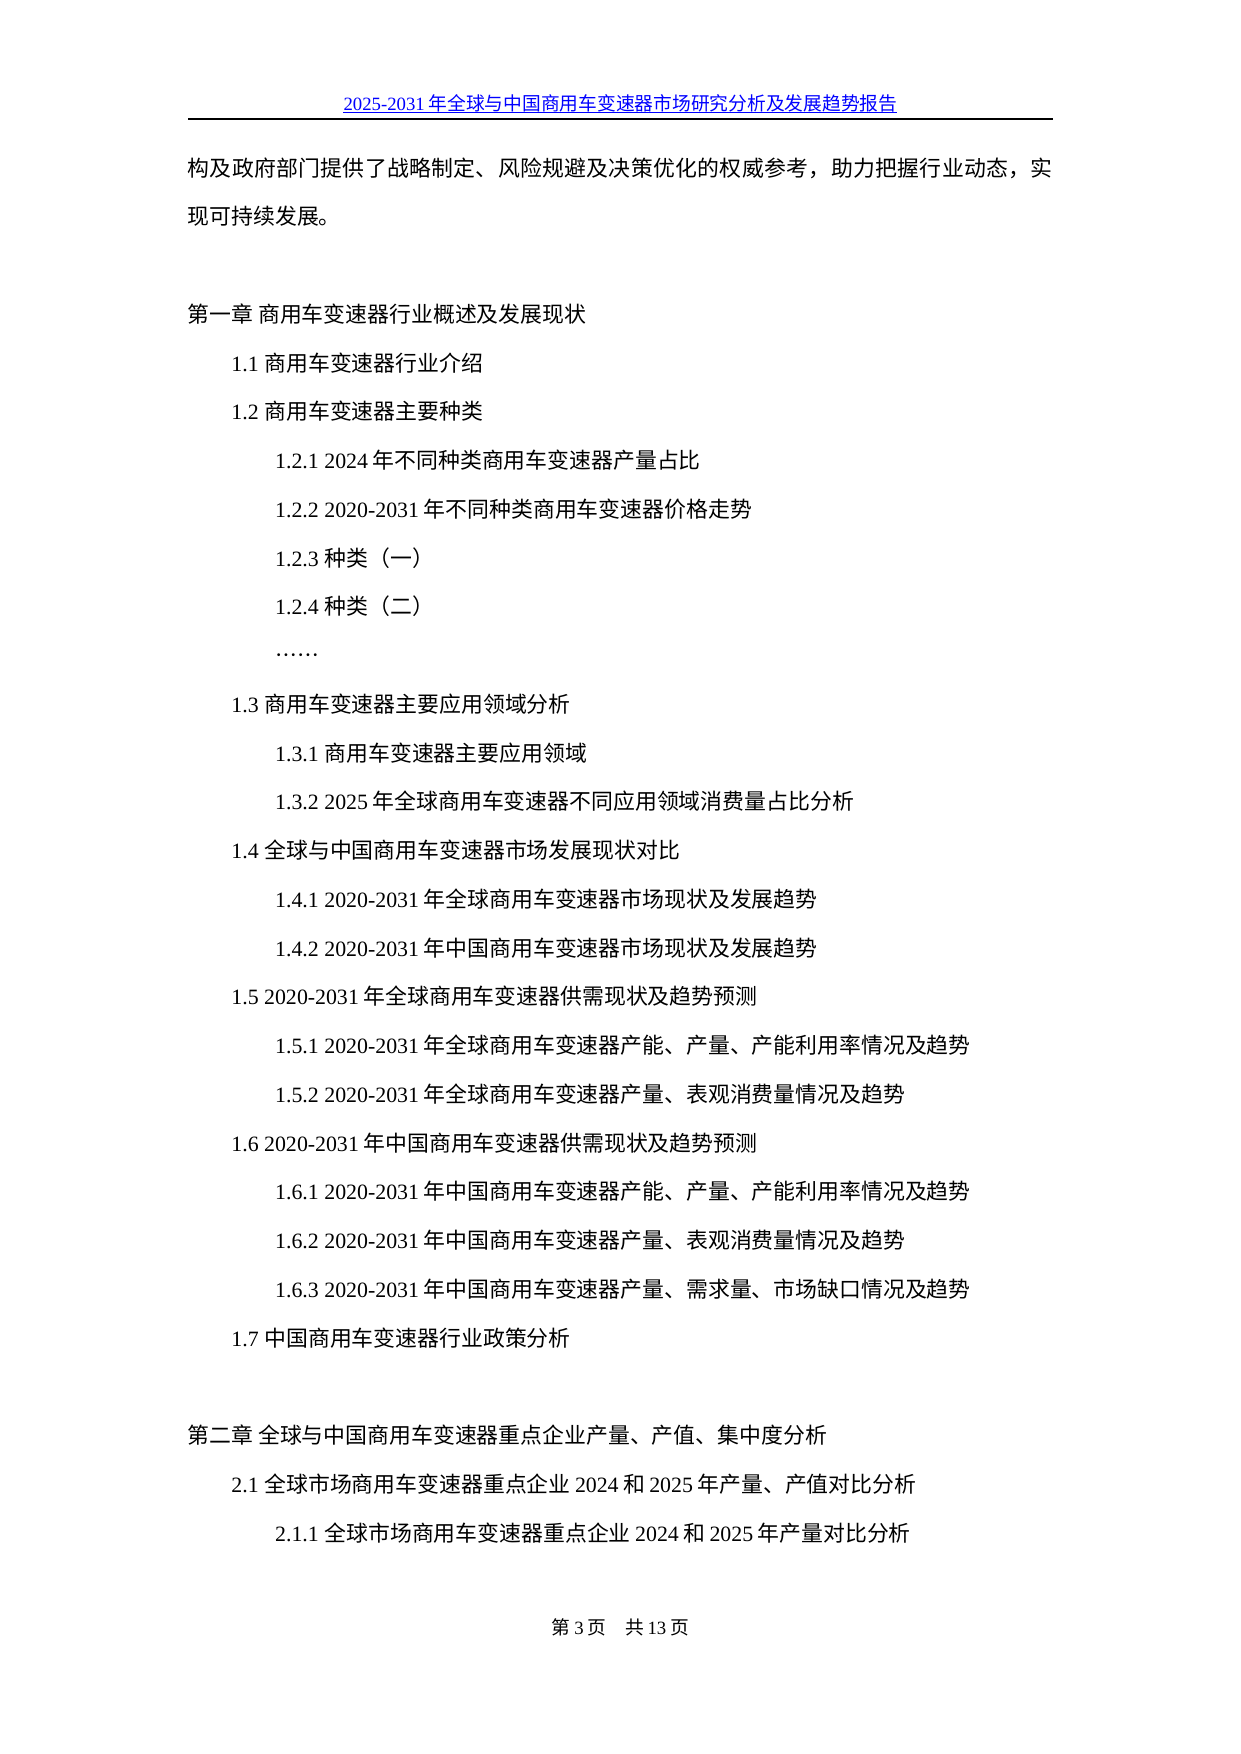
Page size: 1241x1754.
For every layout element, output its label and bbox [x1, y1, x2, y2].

text [187, 150, 1053, 1548]
